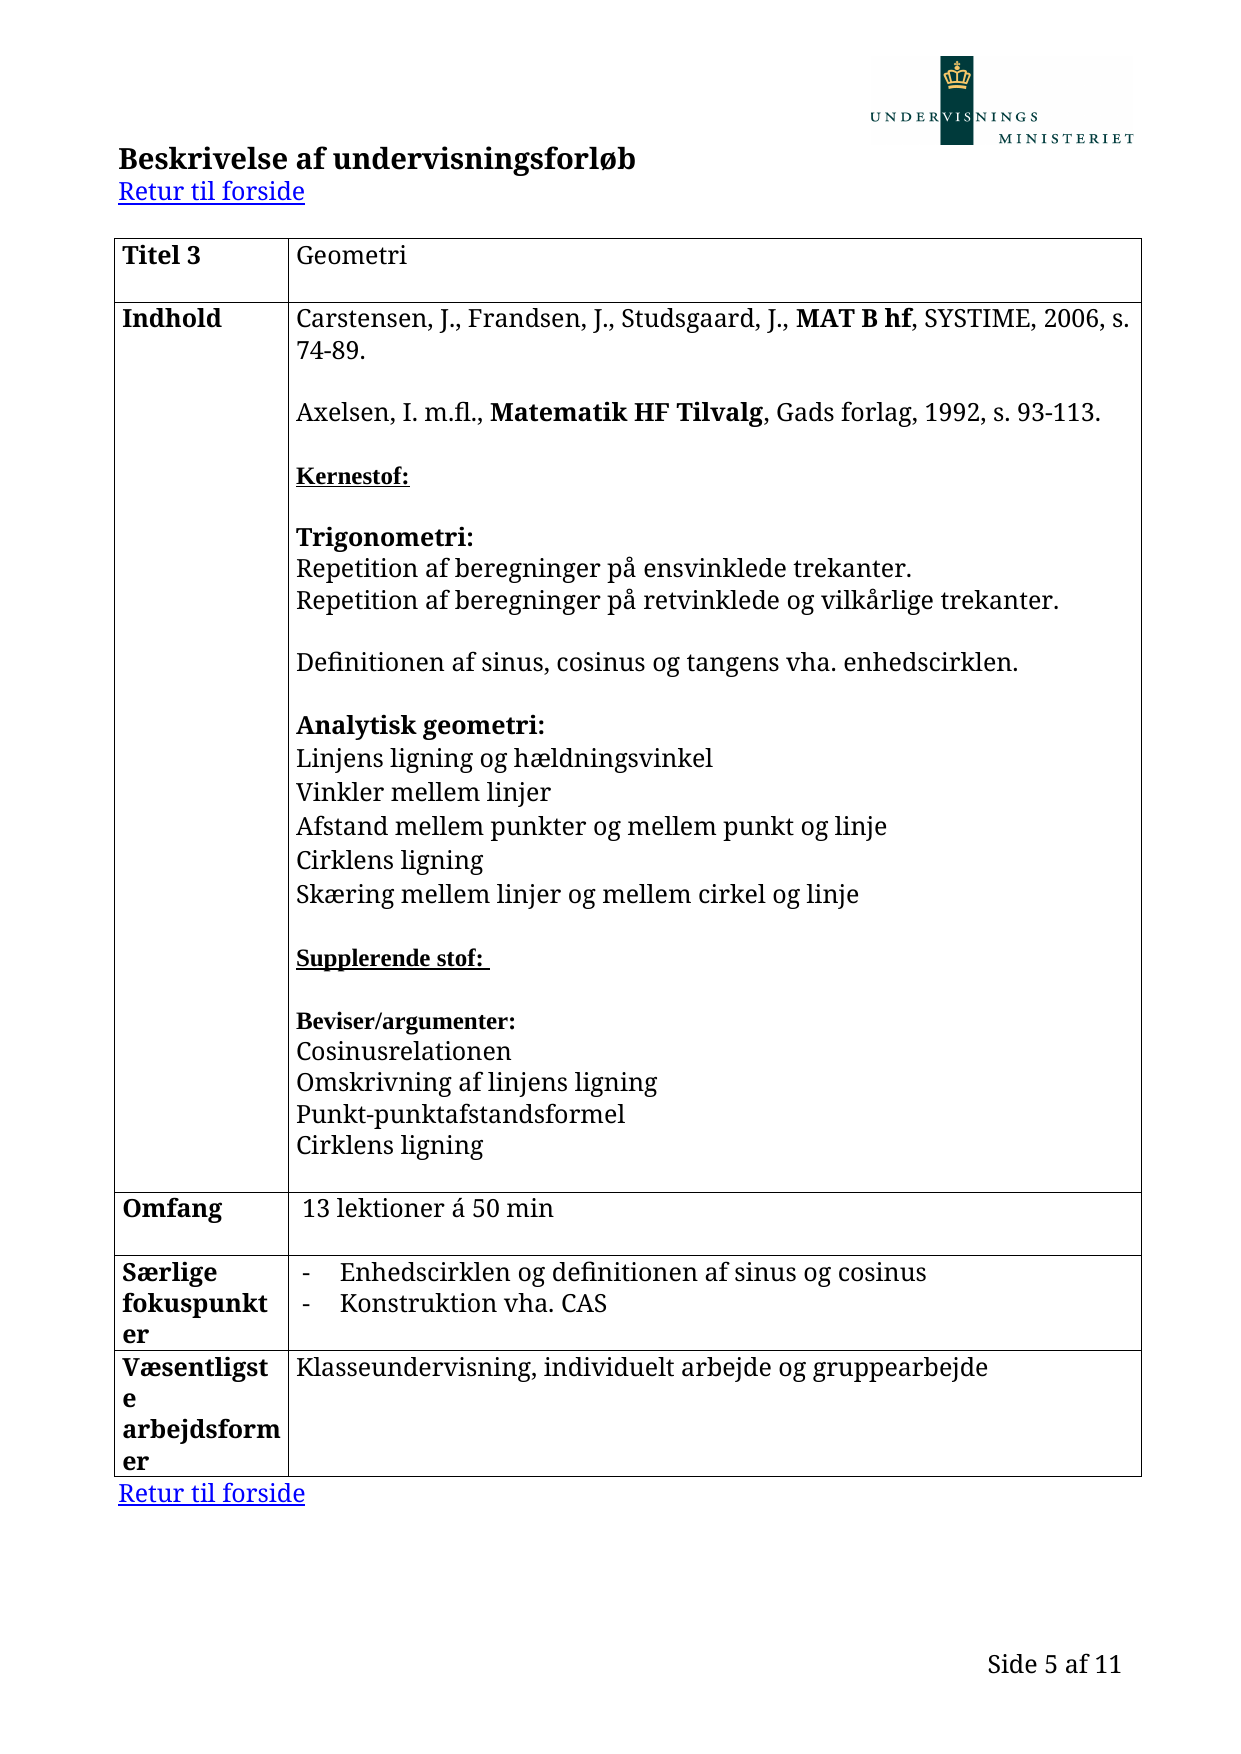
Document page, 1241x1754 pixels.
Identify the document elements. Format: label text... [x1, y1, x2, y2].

table_cell Enhedscirklen og definitionen af sinus og cosinus Konstruktion vha. CAS [289, 1256, 1141, 1350]
table_cell Klasseundervisning, individuelt arbejde og gruppearbejde [289, 1351, 1141, 1476]
table_cell Indhold [115, 303, 288, 1192]
picture [871, 56, 1134, 145]
table_cell 13 lektioner á 50 min [289, 1193, 1141, 1255]
table_cell Væsentligste arbejdsformer [115, 1351, 288, 1476]
text Beskrivelse af undervisningsforløb [118, 131, 1122, 176]
text Retur til forside [118, 1477, 1122, 1508]
text Retur til forside [118, 176, 1122, 207]
table_cell Omfang [115, 1193, 288, 1255]
table_header Geometri [289, 239, 1141, 302]
table_cell Særlige fokuspunkter [115, 1256, 288, 1350]
table_cell Carstensen, J., Frandsen, J., Studsgaard, J., MAT B hf, SYSTIME, 2006, s. 74-89. Axelsen, I. m.fl., Matematik HF Tilvalg, Gads forlag, 1992, s. 93-113. Kernestof: Trigonometri: Repetition af beregninger på ensvinklede trekanter. Repetition af beregninger på retvinklede og vilkårlige trekanter. Definitionen af sinus, cosinus og tangens vha. enhedscirklen. Analytisk geometri: Linjens ligning og hældningsvinkel Vinkler mellem linjer Afstand mellem punkter og mellem punkt og linje Cirklens ligning Skæring mellem linjer og mellem cirkel og linje Supplerende stof: Beviser/argumenter: Cosinusrelationen Omskrivning af linjens ligning Punkt-punktafstandsformel Cirklens ligning [289, 303, 1141, 1192]
table_header Titel 3 [115, 239, 288, 302]
